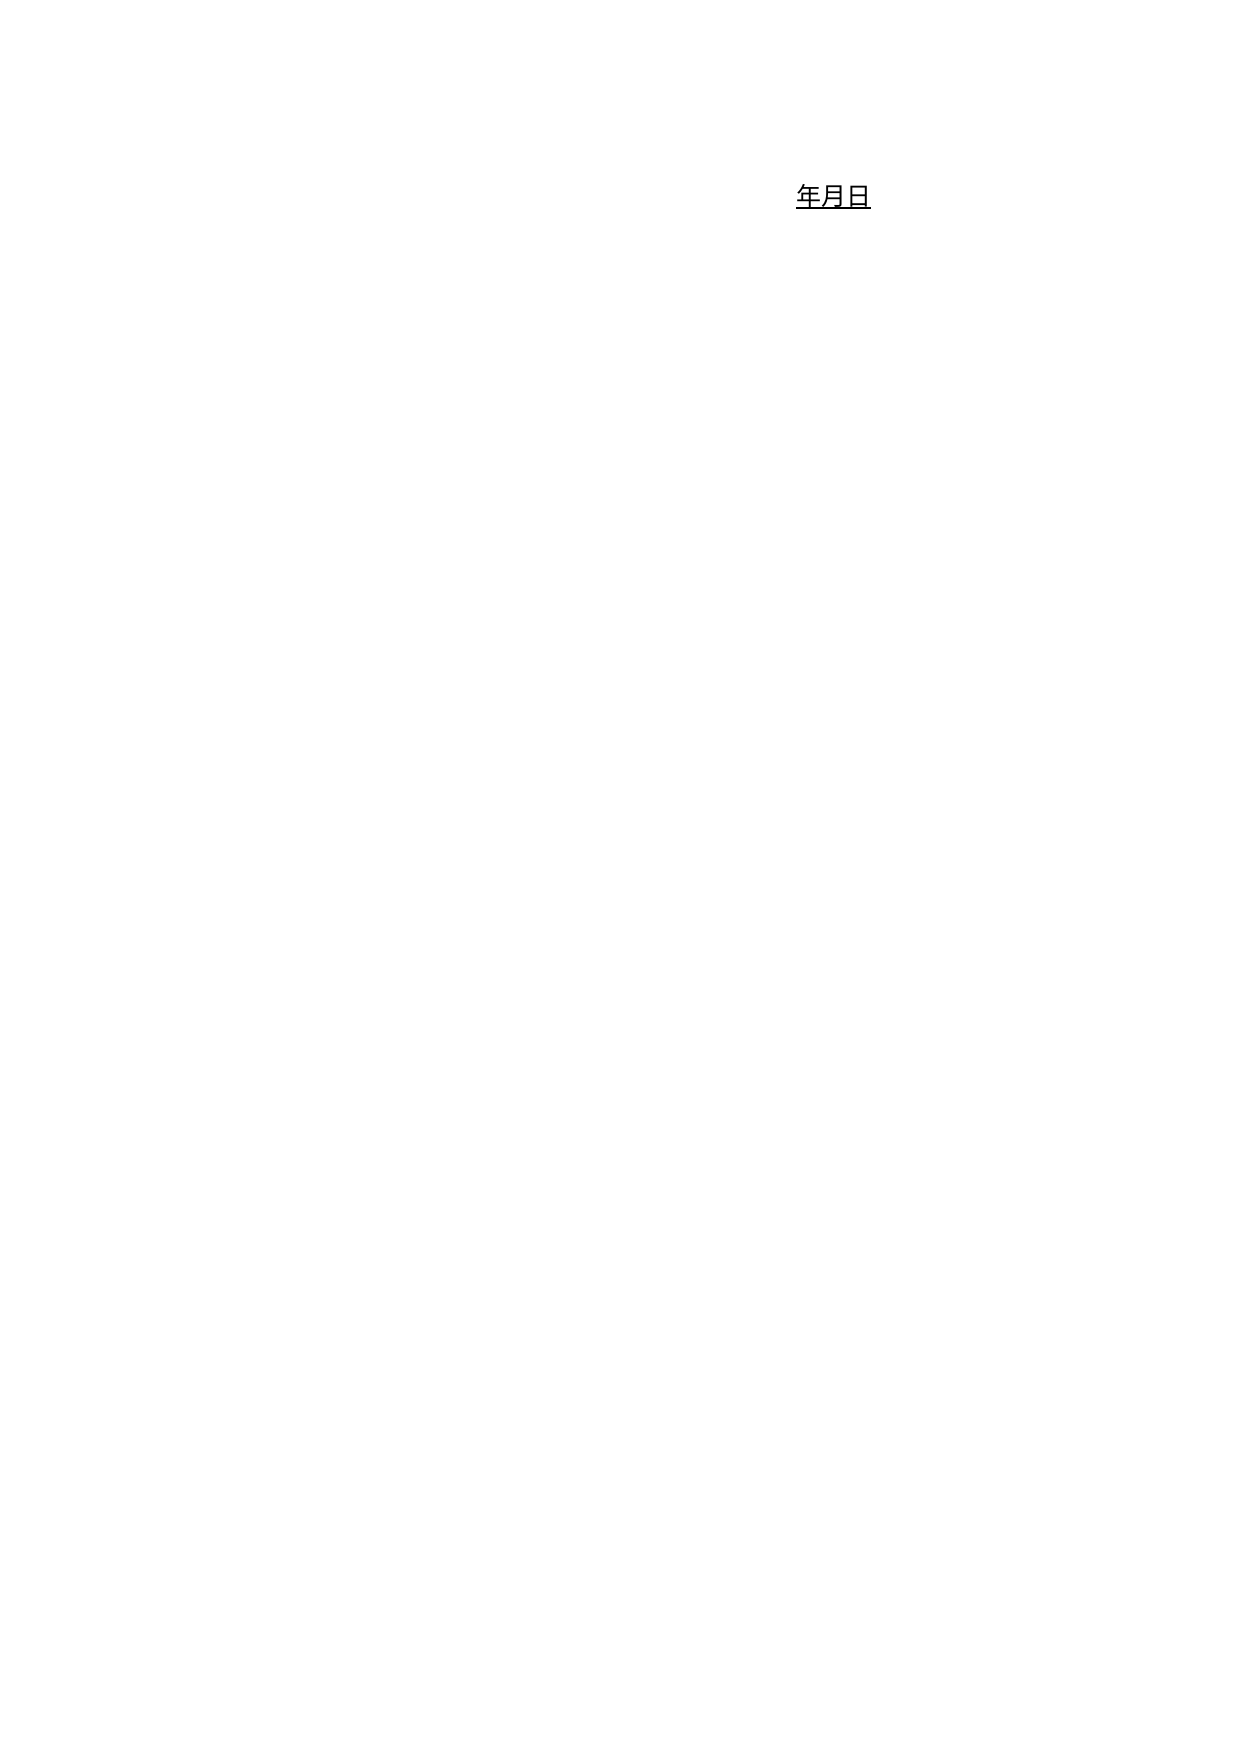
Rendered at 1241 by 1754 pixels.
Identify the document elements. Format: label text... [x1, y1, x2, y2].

text 年月日 [187, 162, 1053, 227]
